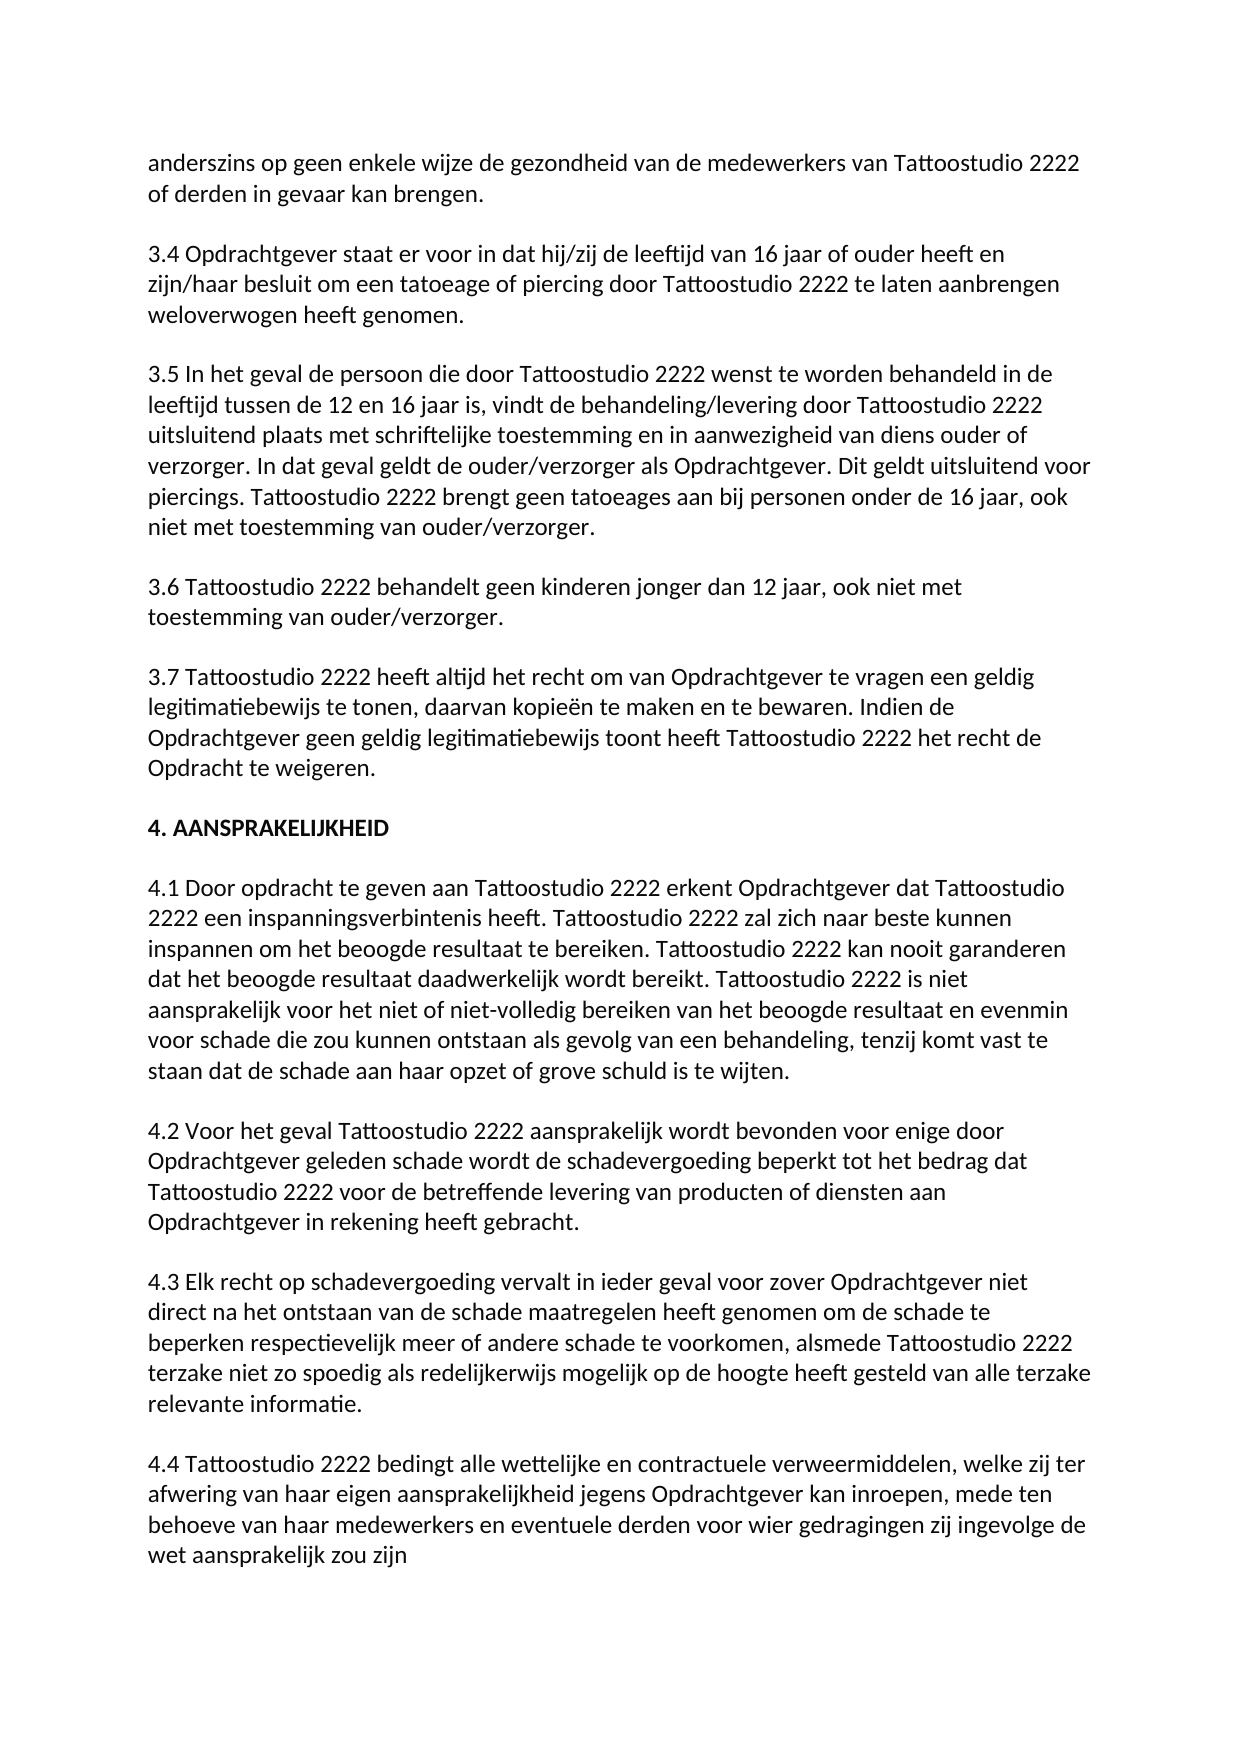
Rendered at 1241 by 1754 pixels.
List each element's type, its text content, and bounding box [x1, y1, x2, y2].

text 4.3 Elk recht op schadevergoeding vervalt in ieder geval voor zover Opdrachtgever niet direct na het ontstaan van de schade maatregelen heeft genomen om de schade te beperken respectievelijk meer of andere schade te voorkomen, alsmede Tattoostudio 2222 terzake niet zo spoedig als redelijkerwijs mogelijk op de hoogte heeft gesteld van alle terzake relevante informatie. [148, 1266, 1093, 1419]
text 4.4 Tattoostudio 2222 bedingt alle wettelijke en contractuele verweermiddelen, welke zij ter afwering van haar eigen aansprakelijkheid jegens Opdrachtgever kan inroepen, mede ten behoeve van haar medewerkers en eventuele derden voor wier gedragingen zij ingevolge de wet aansprakelijk zou zijn [148, 1448, 1093, 1570]
text 3.4 Opdrachtgever staat er voor in dat hij/zij de leeftijd van 16 jaar of ouder heeft en zijn/haar besluit om een tatoeage of piercing door Tattoostudio 2222 te laten aanbrengen weloverwogen heeft genomen. [148, 238, 1093, 329]
text 4.1 Door opdracht te geven aan Tattoostudio 2222 erkent Opdrachtgever dat Tattoostudio 2222 een inspanningsverbintenis heeft. Tattoostudio 2222 zal zich naar beste kunnen inspannen om het beoogde resultaat te bereiken. Tattoostudio 2222 kan nooit garanderen dat het beoogde resultaat daadwerkelijk wordt bereikt. Tattoostudio 2222 is niet aansprakelijk voor het niet of niet-volledig bereiken van het beoogde resultaat en evenmin voor schade die zou kunnen ontstaan als gevolg van een behandeling, tenzij komt vast te staan dat de schade aan haar opzet of grove schuld is te wijten. [148, 872, 1093, 1086]
text 3.6 Tattoostudio 2222 behandelt geen kinderen jonger dan 12 jaar, ook niet met toestemming van ouder/verzorger. [148, 571, 1093, 632]
text 4.2 Voor het geval Tattoostudio 2222 aansprakelijk wordt bevonden voor enige door Opdrachtgever geleden schade wordt de schadevergoeding beperkt tot het bedrag dat Tattoostudio 2222 voor de betreffende levering van producten of diensten aan Opdrachtgever in rekening heeft gebracht. [148, 1115, 1093, 1237]
text 3.5 In het geval de persoon die door Tattoostudio 2222 wenst te worden behandeld in de leeftijd tussen de 12 en 16 jaar is, vindt de behandeling/levering door Tattoostudio 2222 uitsluitend plaats met schriftelijke toestemming en in aanwezigheid van diens ouder of verzorger. In dat geval geldt de ouder/verzorger als Opdrachtgever. Dit geldt uitsluitend voor piercings. Tattoostudio 2222 brengt geen tatoeages aan bij personen onder de 16 jaar, ook niet met toestemming van ouder/verzorger. [148, 358, 1093, 542]
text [148, 148, 1093, 209]
text 4. AANSPRAKELIJKHEID [148, 812, 1093, 843]
text 3.7 Tattoostudio 2222 heeft altijd het recht om van Opdrachtgever te vragen een geldig legitimatiebewijs te tonen, daarvan kopieën te maken en te bewaren. Indien de Opdrachtgever geen geldig legitimatiebewijs toont heeft Tattoostudio 2222 het recht de Opdracht te weigeren. [148, 661, 1093, 783]
